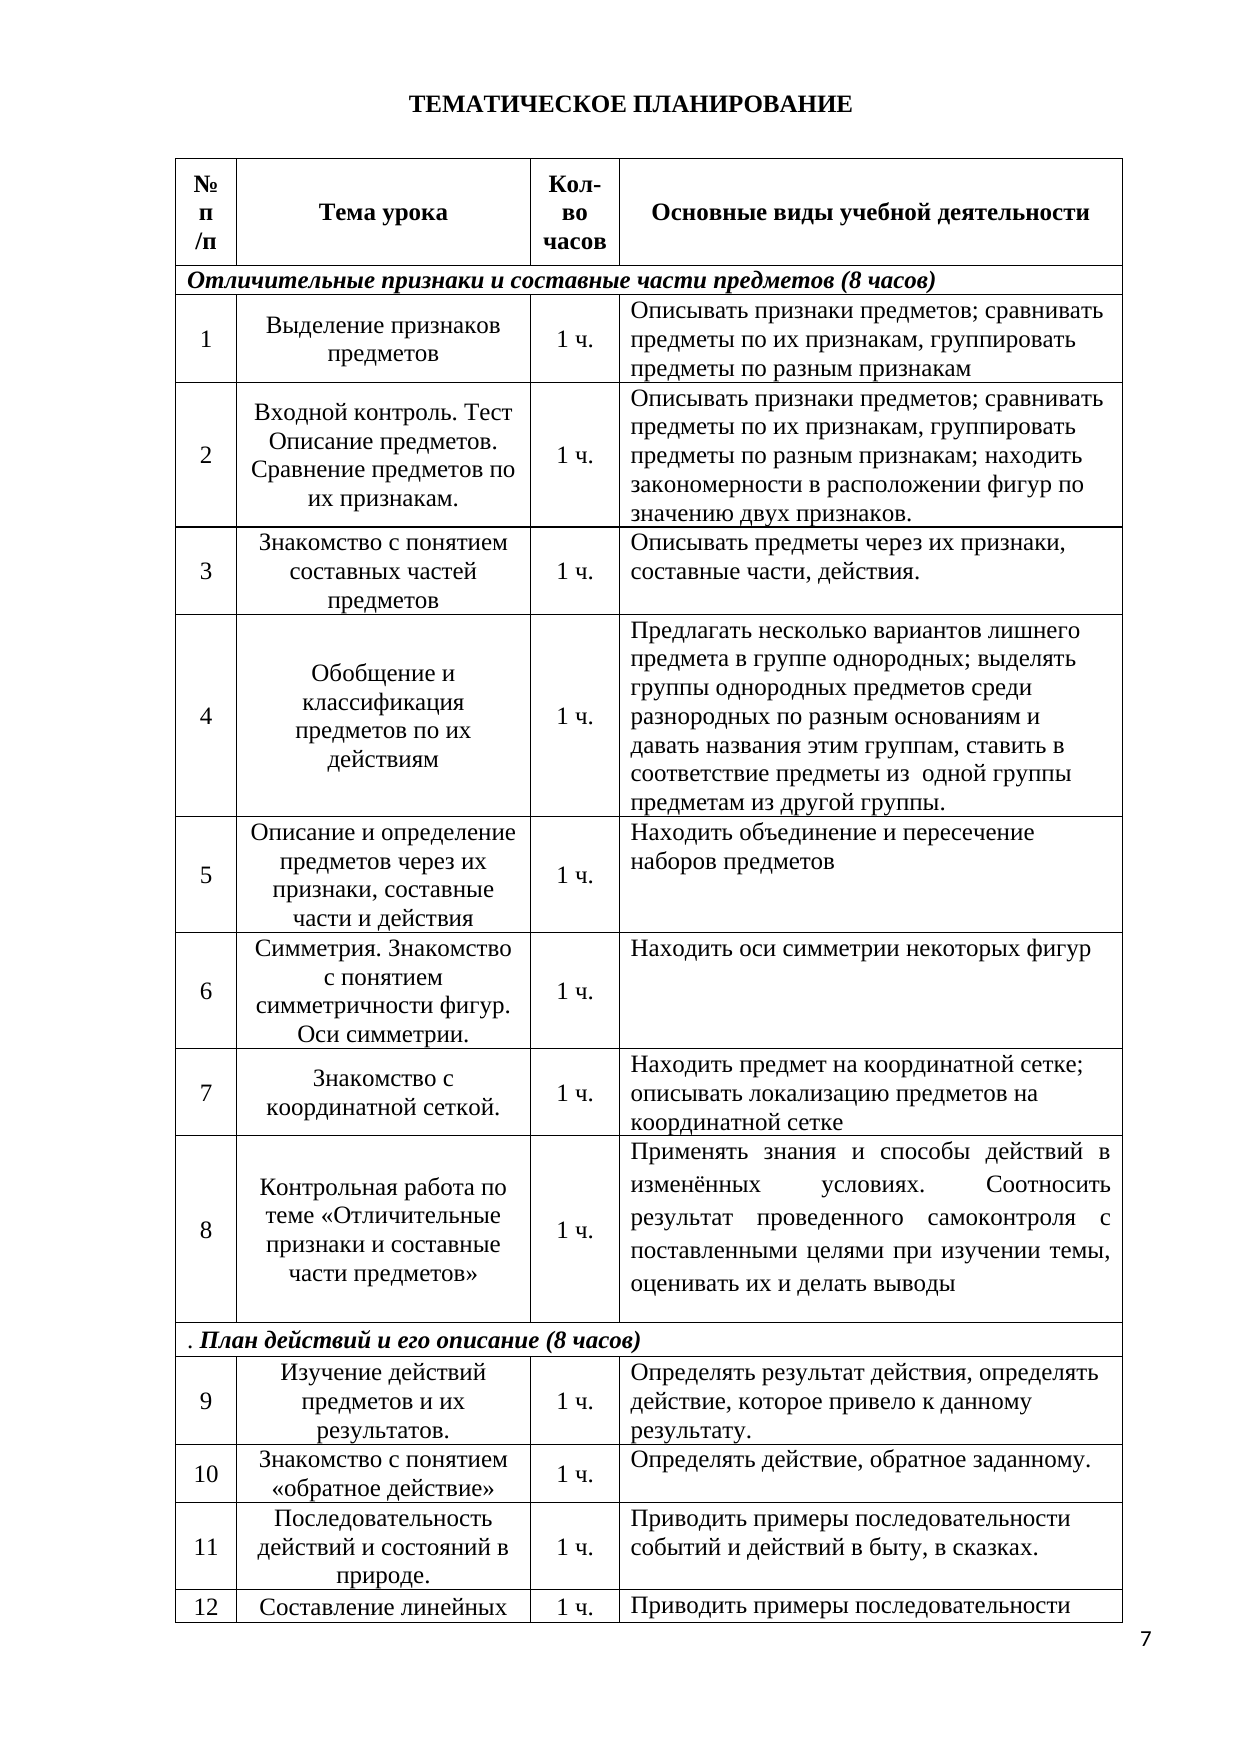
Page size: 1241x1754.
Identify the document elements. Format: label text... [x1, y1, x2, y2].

table_cell 10 [176, 1445, 236, 1502]
table_cell 3 [176, 528, 236, 614]
table_cell Описывать признаки предметов; сравнивать предметы по их признакам, группировать предметы по разным признакам; находить закономерности в расположении фигур по значению двух признаков. [620, 383, 1122, 526]
table_cell Выделение признаков предметов [237, 295, 530, 382]
table_cell 2 [176, 383, 236, 526]
table_cell 1 ч. [531, 1590, 619, 1622]
table_cell Предлагать несколько вариантов лишнего предмета в группе однородных; выделять группы однородных предметов среди разнородных по разным основаниям и давать названия этим группам, ставить в соответствие предметы из одной группы предметам из другой группы. [620, 615, 1122, 816]
table_cell Знакомство с координатной сеткой. [237, 1049, 530, 1135]
table_cell Знакомство с понятием составных частей предметов [237, 528, 530, 614]
table_cell Находить объединение и пересечение наборов предметов [620, 817, 1122, 932]
table_cell 5 [176, 817, 236, 932]
table_cell 8 [176, 1136, 236, 1322]
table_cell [620, 1590, 1122, 1622]
table_cell . План действий и его описание (8 часов) [176, 1323, 1122, 1356]
table_cell 12 [176, 1590, 236, 1622]
table_cell 4 [176, 615, 236, 816]
table_cell Описывать предметы через их признаки, составные части, действия. [620, 528, 1122, 614]
table_cell Симметрия. Знакомство с понятием симметричности фигур. Оси симметрии. [237, 933, 530, 1048]
table_cell 1 ч. [531, 1357, 619, 1443]
table_cell Находить предмет на координатной сетке; описывать локализацию предметов на координатной сетке [620, 1049, 1122, 1135]
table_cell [237, 1590, 530, 1622]
table_cell 1 ч. [531, 615, 619, 816]
table_header Кол-во часов [531, 159, 619, 264]
table_header Тема урока [237, 159, 530, 264]
table_cell Изучение действий предметов и их результатов. [237, 1357, 530, 1443]
text ТЕМАТИЧЕСКОЕ ПЛАНИРОВАНИЕ [177, 89, 1152, 117]
table_cell Обобщение и классификация предметов по их действиям [237, 615, 530, 816]
table_cell 1 ч. [531, 1136, 619, 1322]
table_cell Контрольная работа по теме «Отличительные признаки и составные части предметов» [237, 1136, 530, 1322]
table_cell 1 [176, 295, 236, 382]
table_cell Находить оси симметрии некоторых фигур [620, 933, 1122, 1048]
table_cell 1 ч. [531, 1445, 619, 1502]
table_cell 9 [176, 1357, 236, 1443]
table_cell 1 ч. [531, 817, 619, 932]
table_cell 1 ч. [531, 1503, 619, 1589]
table_header Основные виды учебной деятельности [620, 159, 1122, 264]
table_cell 11 [176, 1503, 236, 1589]
table_cell Описание и определение предметов через их признаки, составные части и действия [237, 817, 530, 932]
table_cell 1 ч. [531, 933, 619, 1048]
table_cell Приводить примеры последовательности событий и действий в быту, в сказках. [620, 1503, 1122, 1589]
table_cell 6 [176, 933, 236, 1048]
table_cell 7 [176, 1049, 236, 1135]
table_cell 1 ч. [531, 383, 619, 526]
table_cell 1 ч. [531, 1049, 619, 1135]
table_cell 1 ч. [531, 295, 619, 382]
table_cell Определять результат действия, определять действие, которое привело к данному результату. [620, 1357, 1122, 1443]
table_header № п /п [176, 159, 236, 264]
table_cell Входной контроль. Тест Описание предметов. Сравнение предметов по их признакам. [237, 383, 530, 526]
table_cell Описывать признаки предметов; сравнивать предметы по их признакам, группировать предметы по разным признакам [620, 295, 1122, 382]
table_cell Знакомство с понятием «обратное действие» [237, 1445, 530, 1502]
table_cell Последовательность действий и состояний в природе. [237, 1503, 530, 1589]
table_cell 1 ч. [531, 528, 619, 614]
table_cell Определять действие, обратное заданному. [620, 1445, 1122, 1502]
table_cell Отличительные признаки и составные части предметов (8 часов) [176, 266, 1122, 294]
